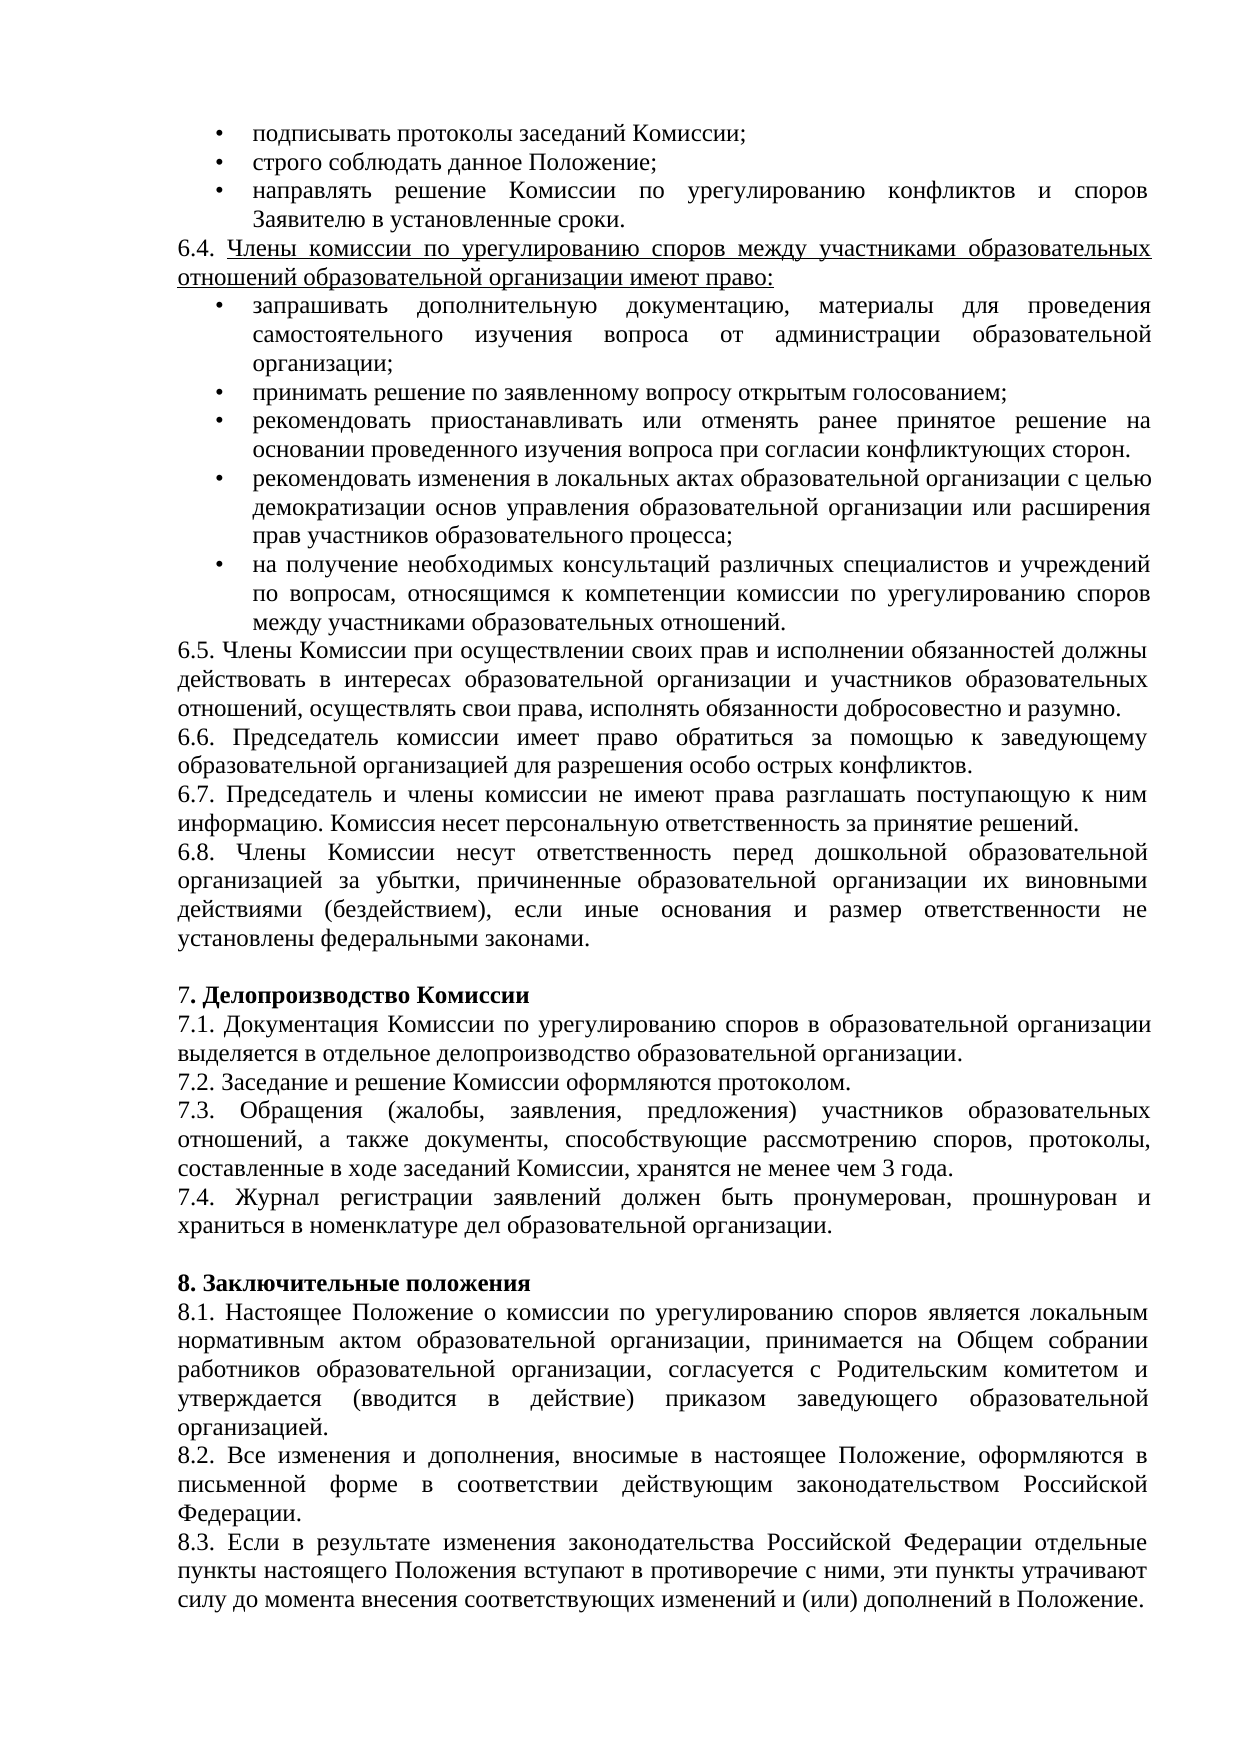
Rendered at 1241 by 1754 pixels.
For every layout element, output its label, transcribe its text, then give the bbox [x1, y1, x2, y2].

text 8.2. Все изменения и дополнения, вносимые в настоящее Положение, оформляются в письменной форме в соответствии действующим законодательством Российской Федерации. [177, 1441, 1148, 1527]
text 8.1. Настоящее Положение о комиссии по урегулированию споров является локальным нормативным актом образовательной организации, принимается на Общем собрании работников образовательной организации, согласуется с Родительским комитетом и утверждается (вводится в действие) приказом заведующего образовательной организацией. [177, 1297, 1148, 1441]
text 6.8. Члены Комиссии несут ответственность перед дошкольной образовательной организацией за убытки, причиненные образовательной организации их виновными действиями (бездействием), если иные основания и размер ответственности не установлены федеральными законами. [177, 837, 1148, 952]
text 7. Делопроизводство Комиссии [177, 981, 1152, 1009]
list рекомендовать изменения в локальных актах образовательной организации с целью демократизации основ управления образовательной организации или расширения прав участников образовательного процесса; [215, 463, 1152, 549]
list направлять решение Комиссии по урегулированию конфликтов и споров Заявителю в установленные сроки. Больше на странице http://ohrana-tryda.com/node/2179 [215, 176, 1148, 233]
text 8.3. Если в результате изменения законодательства Российской Федерации отдельные пункты настоящего Положения вступают в противоречие с ними, эти пункты утрачивают силу до момента внесения соответствующих изменений и (или) дополнений в Положение. [177, 1527, 1148, 1613]
text 6.5. Члены Комиссии при осуществлении своих прав и исполнении обязанностей должны действовать в интересах образовательной организации и участников образовательных отношений, осуществлять свои права, исполнять обязанности добросовестно и разумно. [177, 636, 1148, 722]
list строго соблюдать данное Положение; [215, 147, 1148, 176]
list рекомендовать приостанавливать или отменять ранее принятое решение на основании проведенного изучения вопроса при согласии конфликтующих сторон. [215, 406, 1152, 463]
text 7.4. Журнал регистрации заявлений должен быть пронумерован, прошнурован и храниться в номенклатуре дел образовательной организации. [177, 1182, 1152, 1239]
text 6.4. Члены комиссии по урегулированию споров между участниками образовательных отношений образовательной организации имеют право: [177, 233, 1152, 291]
text 6.6. Председатель комиссии имеет право обратиться за помощью к заведующему образовательной организацией для разрешения особо острых конфликтов. [177, 722, 1148, 779]
text 8. Заключительные положения [177, 1268, 1136, 1297]
list запрашивать дополнительную документацию, материалы для проведения самостоятельного изучения вопроса от администрации образовательной организации; [215, 291, 1152, 377]
list подписывать протоколы заседаний Комиссии; [215, 118, 1136, 147]
text 7.2. Заседание и решение Комиссии оформляются протоколом. [177, 1067, 1136, 1096]
text 7.3. Обращения (жалобы, заявления, предложения) участников образовательных отношений, а также документы, способствующие рассмотрению споров, протоколы, составленные в ходе заседаний Комиссии, хранятся не менее чем 3 года. [177, 1096, 1152, 1182]
list принимать решение по заявленному вопросу открытым голосованием; [215, 377, 1152, 406]
text 7.1. Документация Комиссии по урегулированию споров в образовательной организации выделяется в отдельное делопроизводство образовательной организации. [177, 1009, 1152, 1067]
list на получение необходимых консультаций различных специалистов и учреждений по вопросам, относящимся к компетенции комиссии по урегулированию споров между участниками образовательных отношений. [215, 549, 1152, 636]
text 6.7. Председатель и члены комиссии не имеют права разглашать поступающую к ним информацию. Комиссия несет персональную ответственность за принятие решений. [177, 779, 1148, 837]
